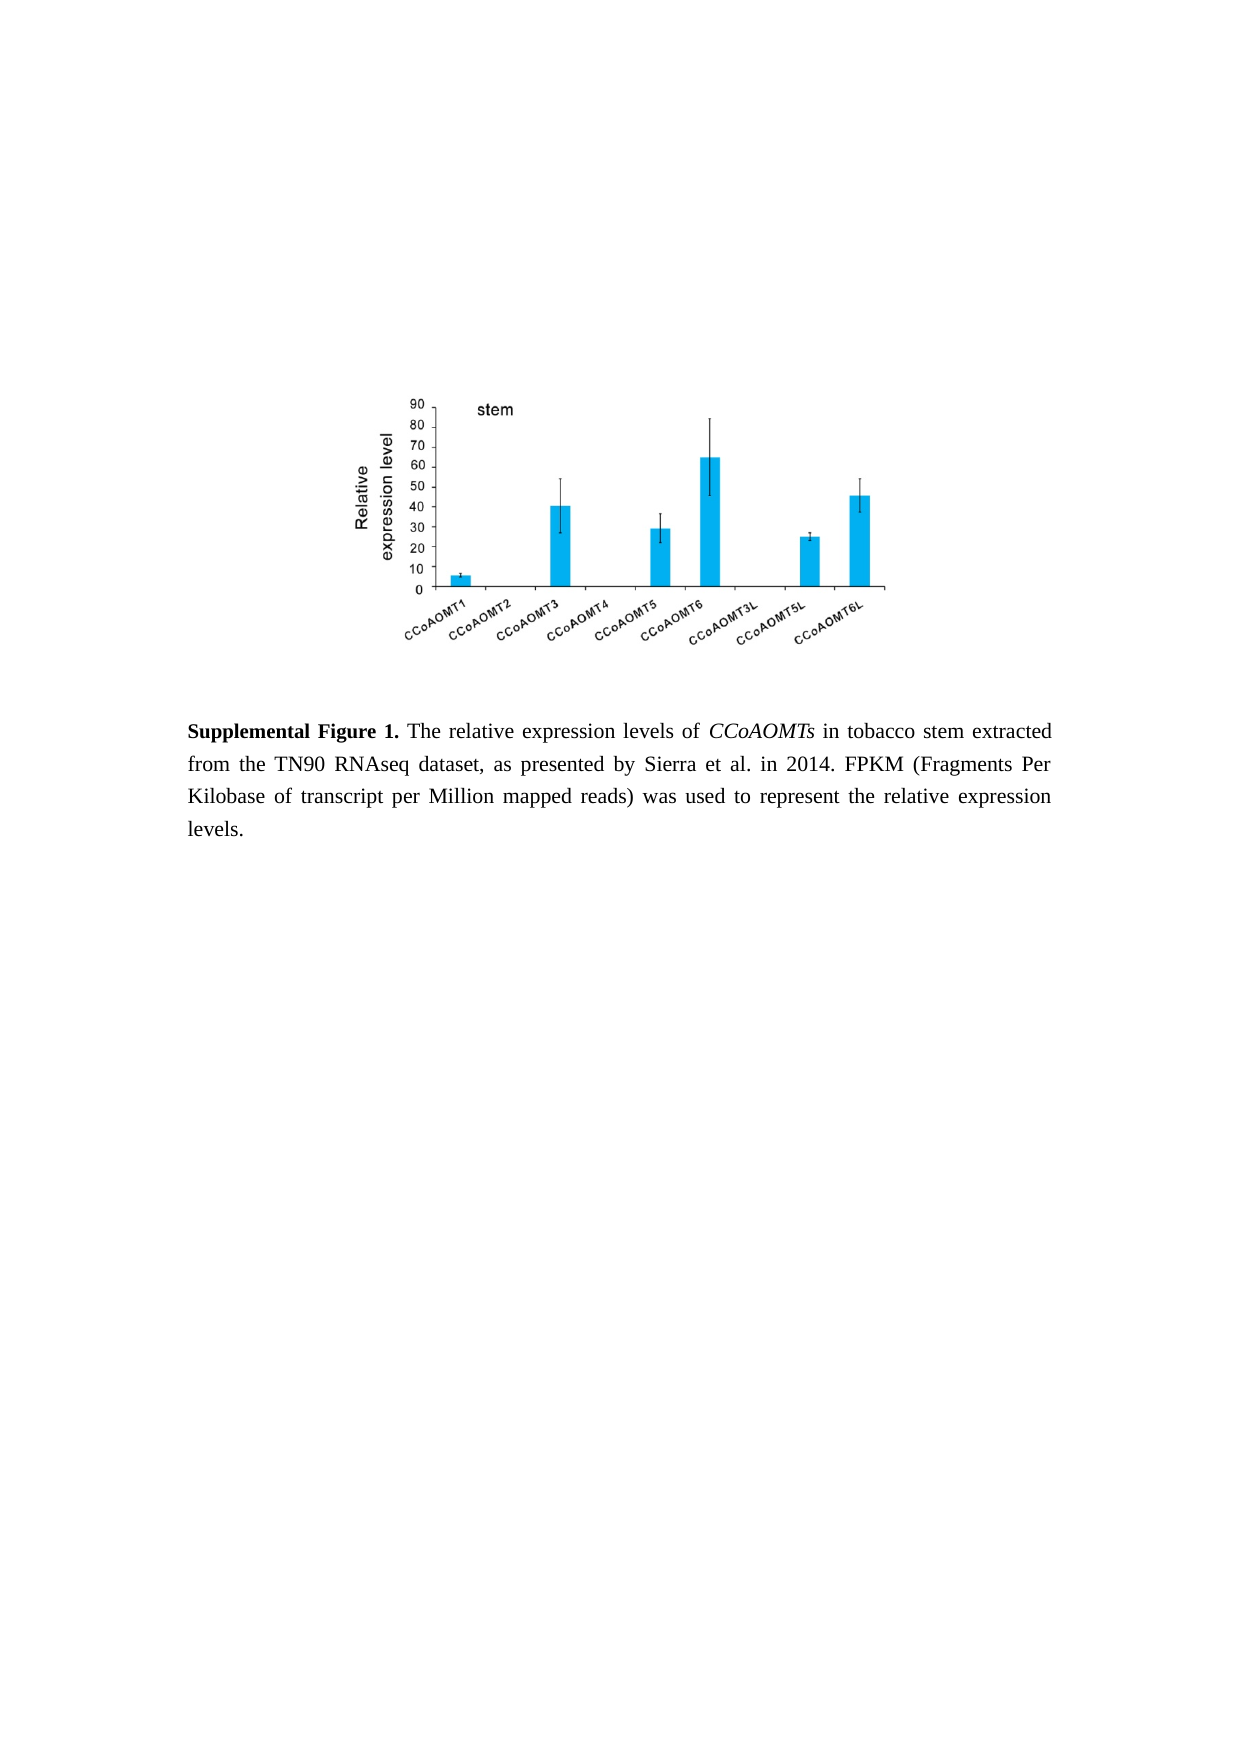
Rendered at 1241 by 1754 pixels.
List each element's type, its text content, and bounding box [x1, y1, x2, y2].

picture [347, 389, 894, 653]
text Supplemental Figure 1. The relative expression levels of CCoAOMTs in tobacco stem extracted from the TN90 RNAseq dataset, as presented by Sierra et al. in 2014. FPKM (Fragments Per Kilobase of transcript per Million mapped reads) was used to represent the relative expression levels. [187, 714, 1053, 844]
